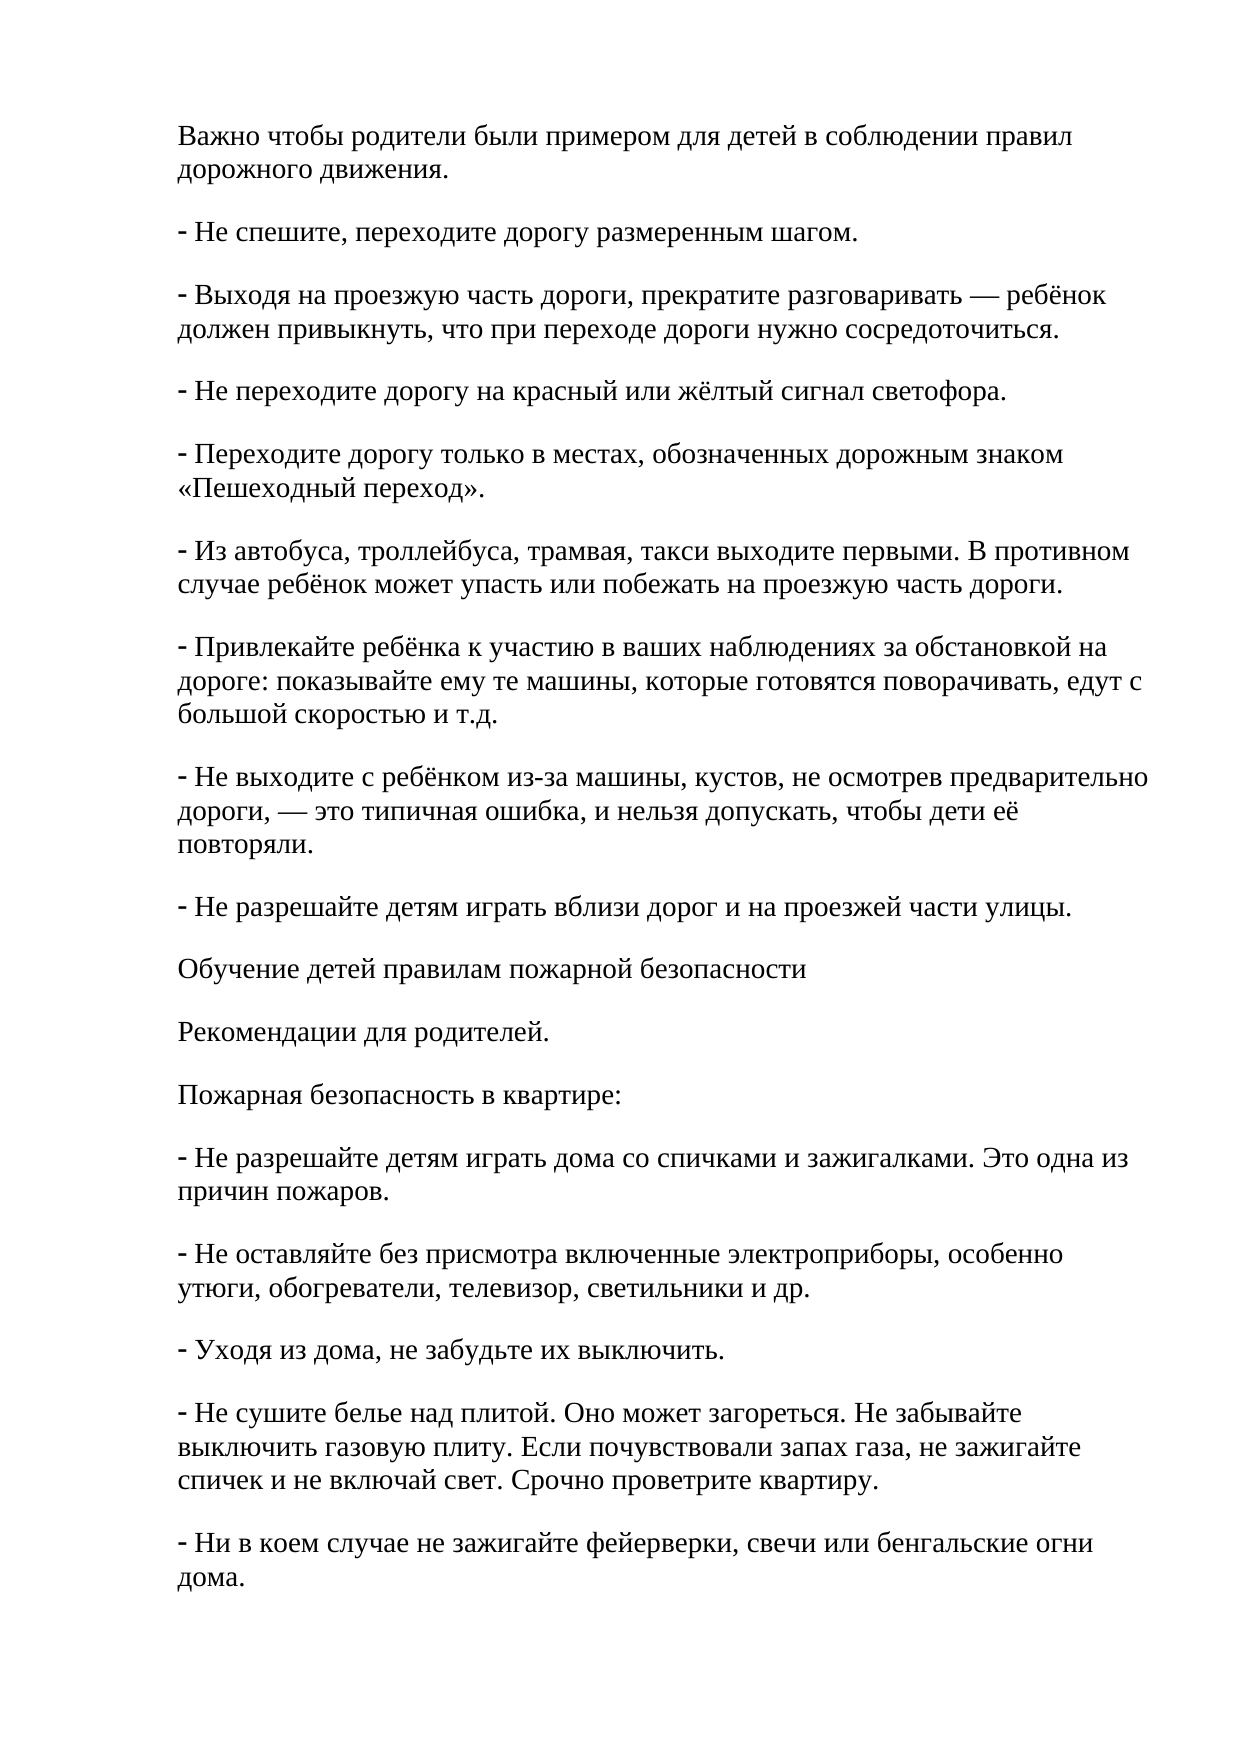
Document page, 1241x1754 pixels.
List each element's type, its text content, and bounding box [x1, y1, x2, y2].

text Переходите дорогу только в местах, обозначенных дорожным знаком «Пешеходный переход». [177, 436, 1152, 503]
text Не переходите дорогу на красный или жёлтый сигнал светофора. [177, 373, 1152, 407]
text Не сушите белье над плитой. Оно может загореться. Не забывайте выключить газовую плиту. Если почувствовали запах газа, не зажигайте спичек и не включай свет. Срочно проветрите квартиру. [177, 1395, 1152, 1496]
text Ни в коем случае не зажигайте фейерверки, свечи или бенгальские огни дома. [177, 1525, 1152, 1592]
text Обучение детей правилам пожарной безопасности [177, 952, 1152, 985]
text Не разрешайте детям играть вблизи дорог и на проезжей части улицы. [177, 889, 1152, 922]
text Не спешите, переходите дорогу размеренным шагом. [177, 214, 1152, 248]
text Уходя из дома, не забудьте их выключить. [177, 1332, 1152, 1366]
text Рекомендации для родителей. [177, 1014, 1152, 1048]
text Важно чтобы родители были примером для детей в соблюдении правил дорожного движения. [177, 118, 1152, 185]
text Из автобуса, троллейбуса, трамвая, такси выходите первыми. В противном случае ребёнок может упасть или побежать на проезжую часть дороги. [177, 533, 1152, 600]
text Не оставляйте без присмотра включенные электроприборы, особенно утюги, обогреватели, телевизор, светильники и др. [177, 1236, 1152, 1303]
text Выходя на проезжую часть дороги, прекратите разговаривать — ребёнок должен привыкнуть, что при переходе дороги нужно сосредоточиться. [177, 277, 1152, 344]
text Пожарная безопасность в квартире: [177, 1077, 1152, 1111]
text Не выходите с ребёнком из-за машины, кустов, не осмотрев предварительно дороги, — это типичная ошибка, и нельзя допускать, чтобы дети её повторяли. [177, 759, 1152, 860]
text Привлекайте ребёнка к участию в ваших наблюдениях за обстановкой на дороге: показывайте ему те машины, которые готовятся поворачивать, едут с большой скоростью и т.д. [177, 629, 1152, 730]
text Не разрешайте детям играть дома со спичками и зажигалками. Это одна из причин пожаров. [177, 1140, 1152, 1207]
